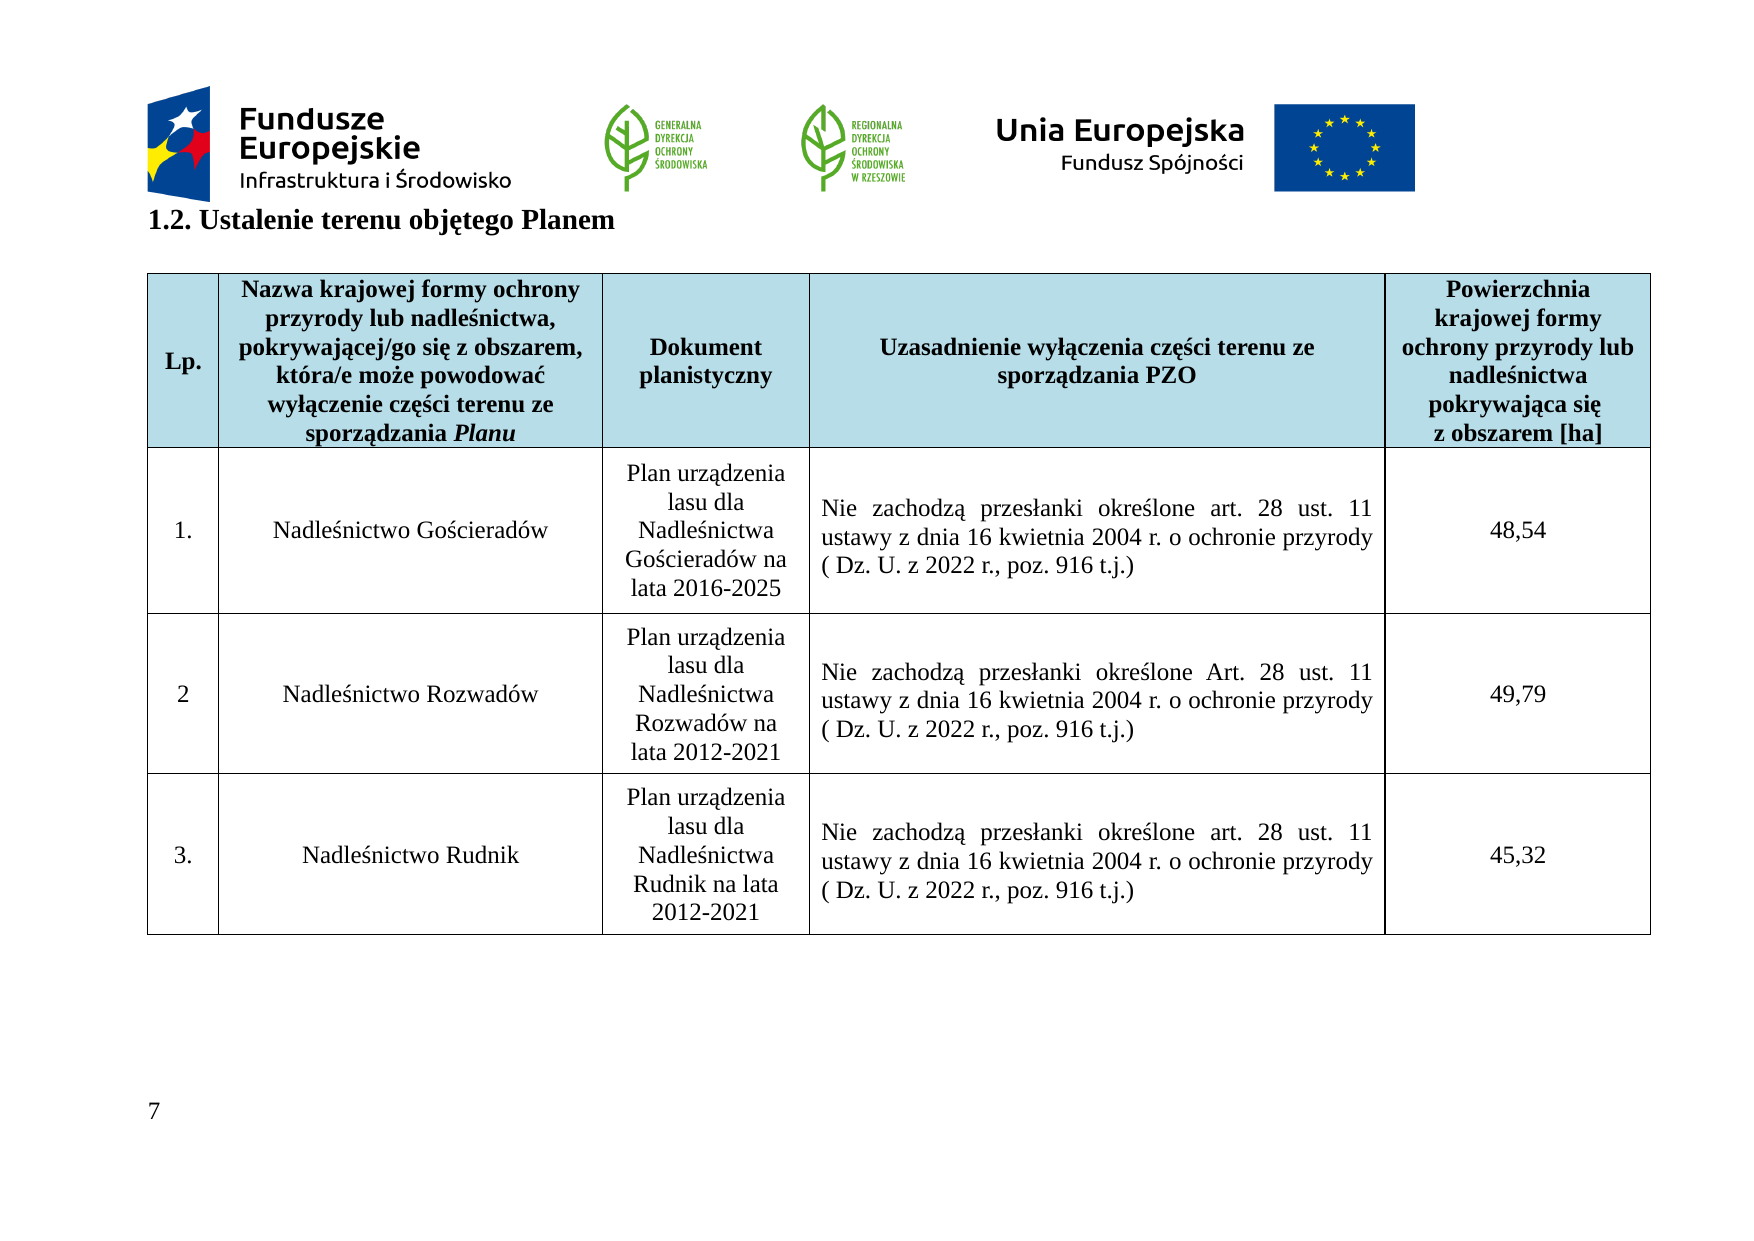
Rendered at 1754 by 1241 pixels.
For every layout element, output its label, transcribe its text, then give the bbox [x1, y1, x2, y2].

table_cell 48,54 [1386, 448, 1650, 612]
table_cell Nadleśnictwo Rudnik [219, 774, 602, 934]
table_cell 1. [148, 448, 218, 612]
table_cell Plan urządzenia lasu dla Nadleśnictwa Rozwadów na lata 2012-2021 [603, 614, 809, 773]
table_header Dokument planistyczny [603, 274, 809, 447]
table_cell Nadleśnictwo Rozwadów [219, 614, 602, 773]
table_cell 45,32 [1386, 774, 1650, 934]
table_cell Nadleśnictwo Gościeradów [219, 448, 602, 612]
table_cell 3. [148, 774, 218, 934]
table_cell Plan urządzenia lasu dla Nadleśnictwa Rudnik na lata 2012-2021 [603, 774, 809, 934]
table_header Powierzchnia krajowej formy ochrony przyrody lub nadleśnictwa pokrywająca się z obszarem [ha] [1386, 274, 1650, 447]
picture [147, 86, 1415, 202]
table_cell 2 [148, 614, 218, 773]
table_cell Nie zachodzą przesłanki określone Art. 28 ust. 11 ustawy z dnia 16 kwietnia 2004 r. o ochronie przyrody ( Dz. U. z 2022 r., poz. 916 t.j.) [810, 614, 1384, 773]
table_header Lp. [148, 274, 218, 447]
table_cell 49,79 [1386, 614, 1650, 773]
subtitle 1.2. Ustalenie terenu objętego Planem [148, 202, 1606, 236]
table_header Uzasadnienie wyłączenia części terenu ze sporządzania PZO [810, 274, 1384, 447]
table_cell Plan urządzenia lasu dla Nadleśnictwa Gościeradów na lata 2016-2025 [603, 448, 809, 612]
table_cell Nie zachodzą przesłanki określone art. 28 ust. 11 ustawy z dnia 16 kwietnia 2004 r. o ochronie przyrody ( Dz. U. z 2022 r., poz. 916 t.j.) [810, 774, 1384, 934]
table_header Nazwa krajowej formy ochrony przyrody lub nadleśnictwa, pokrywającej/go się z obszarem, która/e może powodować wyłączenie części terenu ze sporządzania Planu [219, 274, 602, 447]
table_cell Nie zachodzą przesłanki określone art. 28 ust. 11 ustawy z dnia 16 kwietnia 2004 r. o ochronie przyrody ( Dz. U. z 2022 r., poz. 916 t.j.) [810, 448, 1384, 612]
